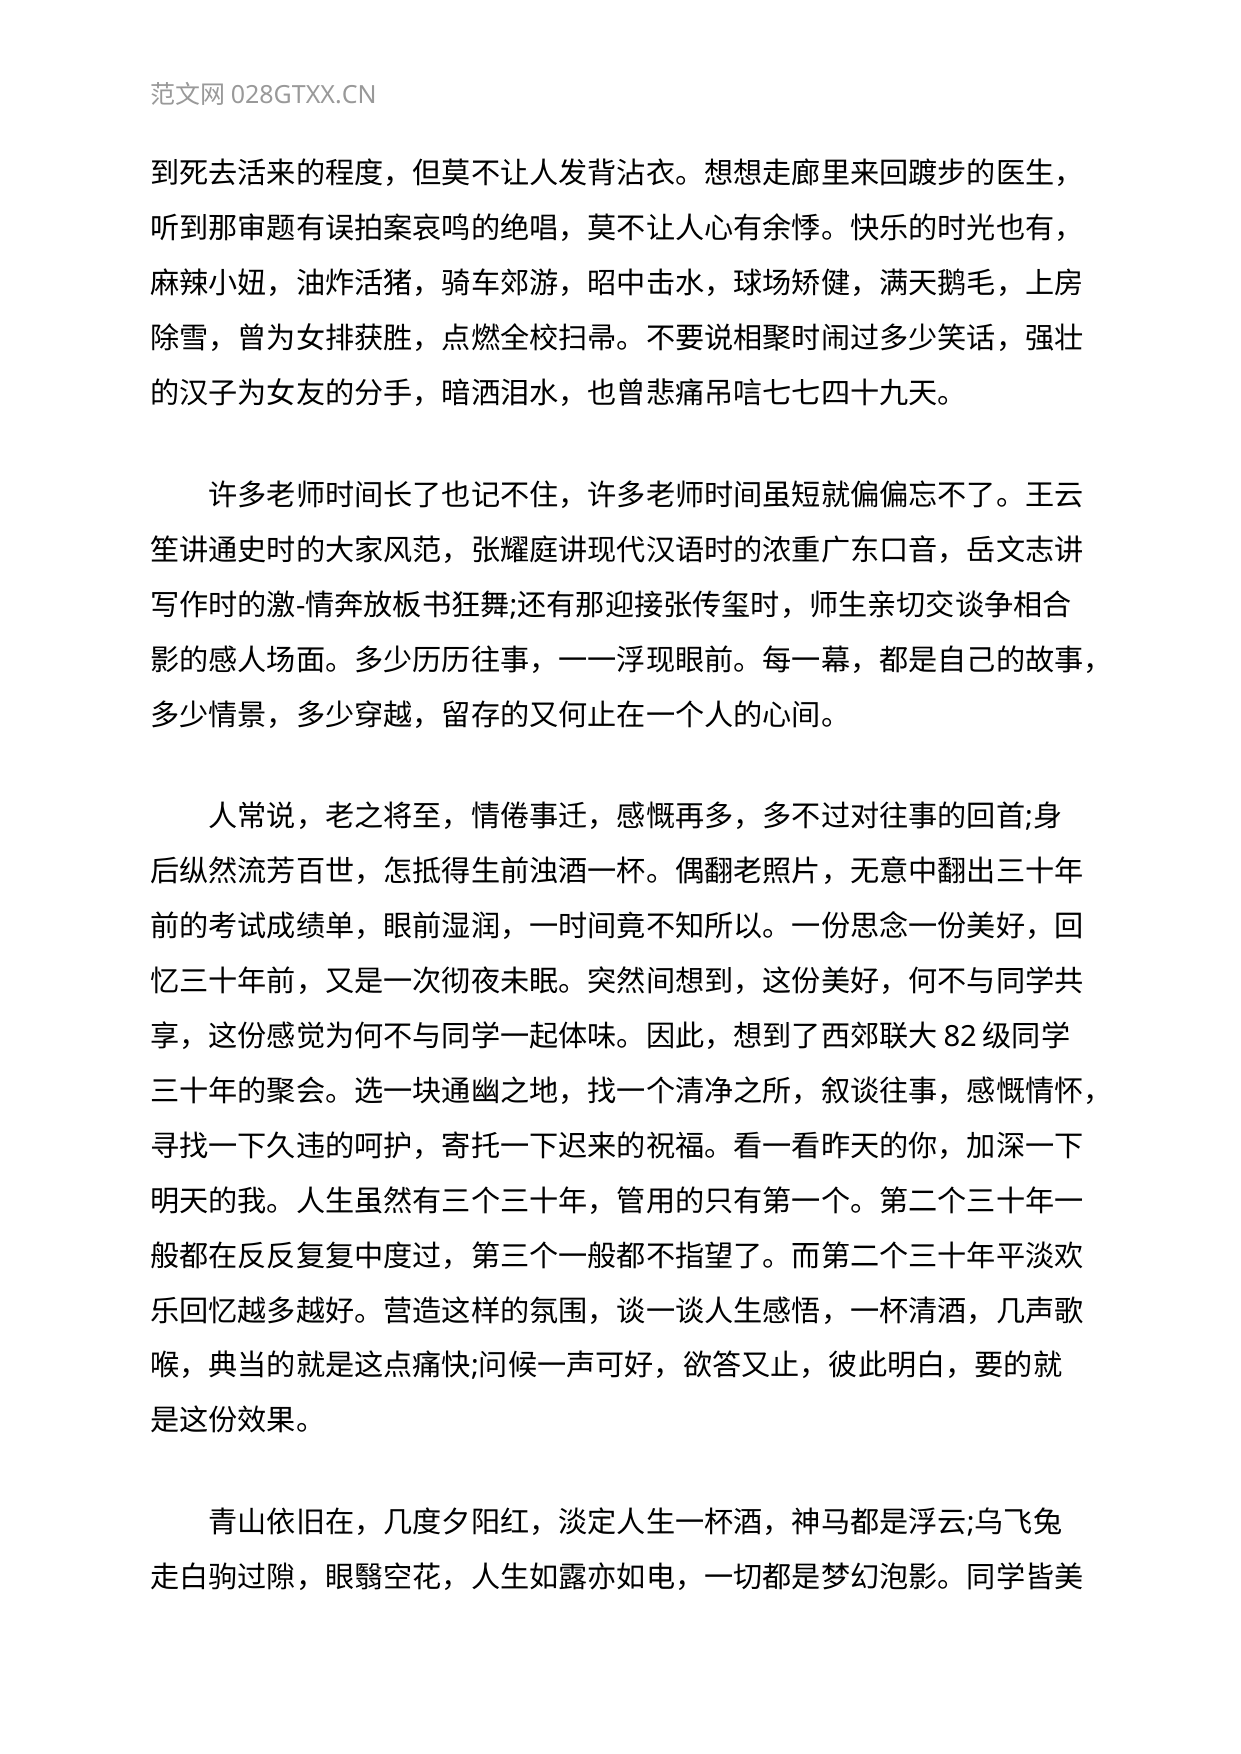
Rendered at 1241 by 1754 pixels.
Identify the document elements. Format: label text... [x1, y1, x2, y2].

text 许多老师时间长了也记不住，许多老师时间虽短就偏偏忘不了。王云笙讲通史时的大家风范，张耀庭讲现代汉语时的浓重广东口音，岳文志讲写作时的激-情奔放板书狂舞;还有那迎接张传玺时，师生亲切交谈争相合影的感人场面。多少历历往事，一一浮现眼前。每一幕，都是自己的故事，多少情景，多少穿越，留存的又何止在一个人的心间。 [150, 471, 1090, 733]
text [150, 150, 1090, 412]
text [150, 1499, 1090, 1596]
text 人常说，老之将至，情倦事迁，感慨再多，多不过对往事的回首;身后纵然流芳百世，怎抵得生前浊酒一杯。偶翻老照片，无意中翻出三十年前的考试成绩单，眼前湿润，一时间竟不知所以。一份思念一份美好，回忆三十年前，又是一次彻夜未眠。突然间想到，这份美好，何不与同学共享，这份感觉为何不与同学一起体味。因此，想到了西郊联大82级同学三十年的聚会。选一块通幽之地，找一个清净之所，叙谈往事，感慨情怀，寻找一下久违的呵护，寄托一下迟来的祝福。看一看昨天的你，加深一下明天的我。人生虽然有三个三十年，管用的只有第一个。第二个三十年一般都在反反复复中度过，第三个一般都不指望了。而第二个三十年平淡欢乐回忆越多越好。营造这样的氛围，谈一谈人生感悟，一杯清酒，几声歌喉，典当的就是这点痛快;问候一声可好，欲答又止，彼此明白，要的就是这份效果。 [150, 793, 1090, 1439]
